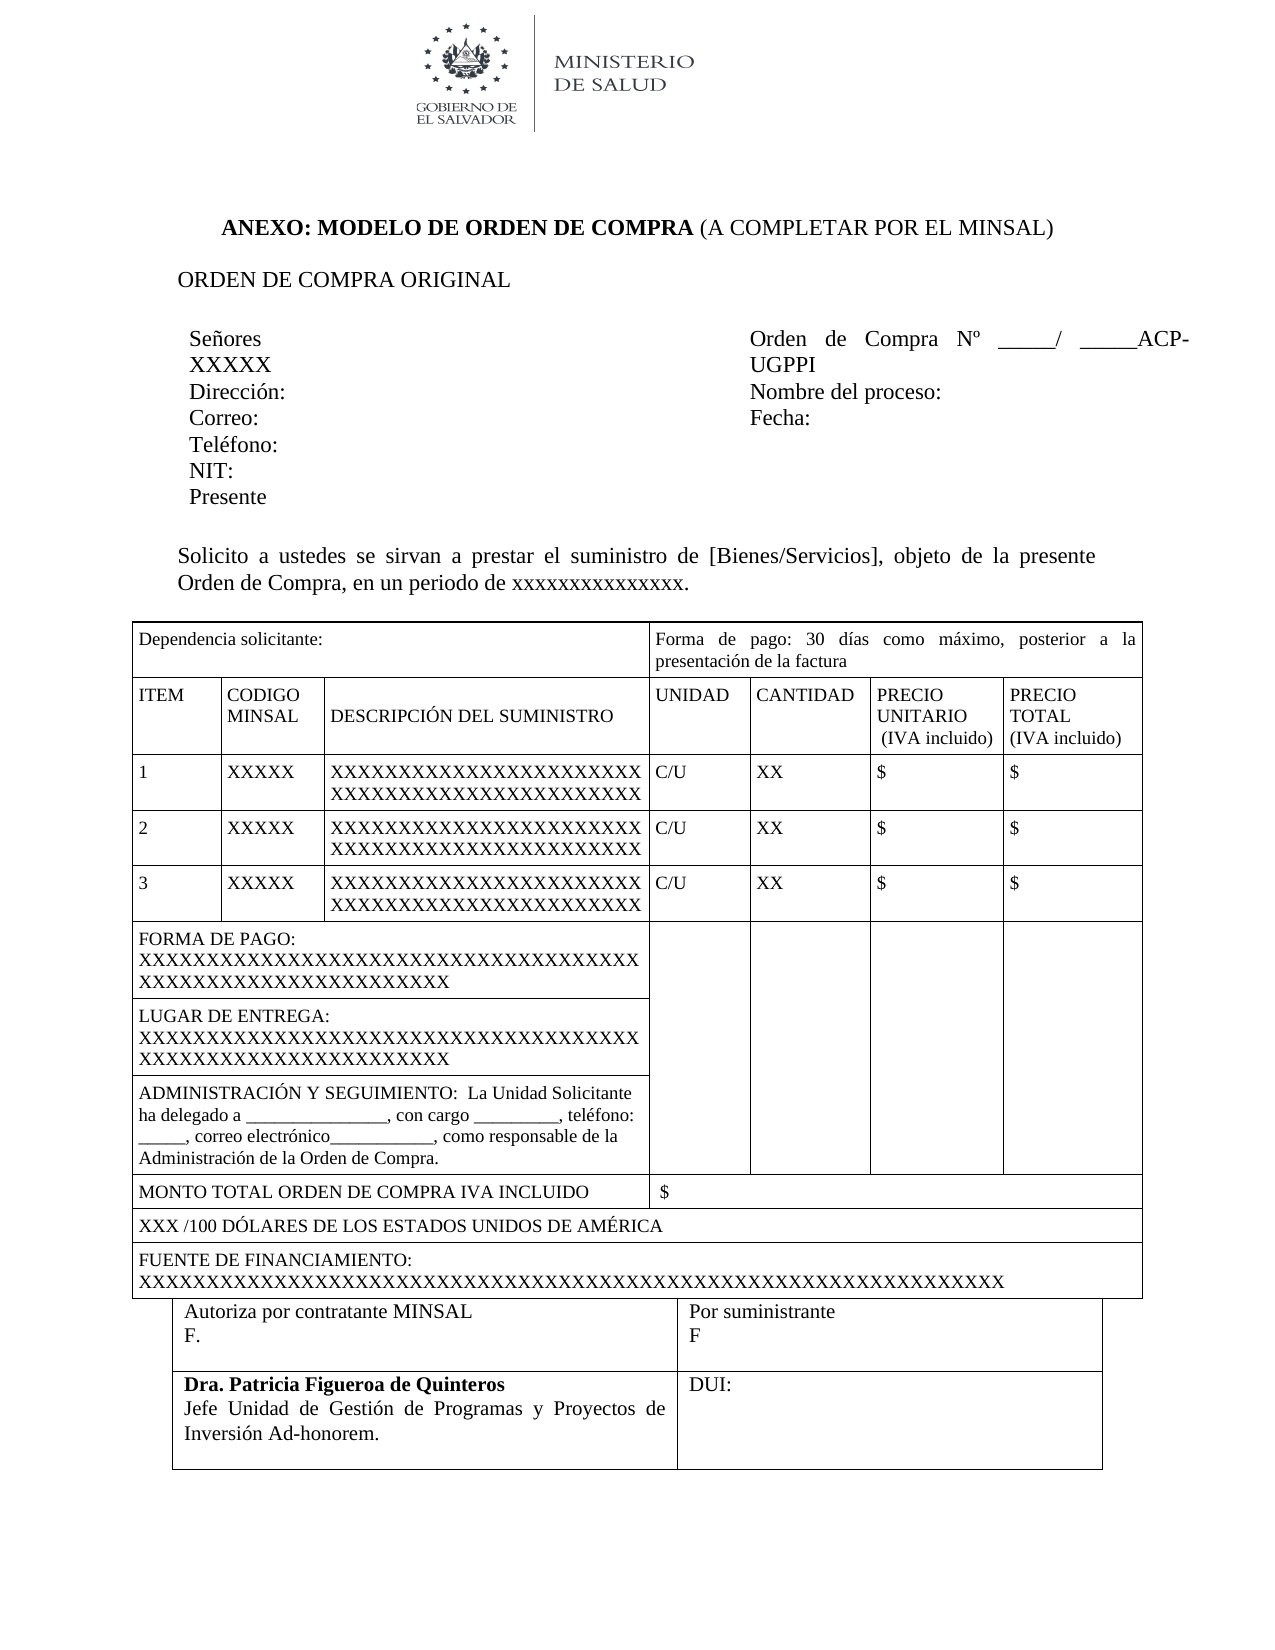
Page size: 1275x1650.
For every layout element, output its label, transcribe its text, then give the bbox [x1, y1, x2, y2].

text ANEXO: MODELO DE ORDEN DE COMPRA (A COMPLETAR POR EL MINSAL) [177, 213, 1098, 240]
text Solicito a ustedes se sirvan a prestar el suministro de [Bienes/Servicios], objeto de la presente Orden de Compra, en un periodo de xxxxxxxxxxxxxxx. [177, 542, 1098, 595]
table_cell [871, 922, 1003, 1174]
table_cell FUENTE DE FINANCIAMIENTO: XXXXXXXXXXXXXXXXXXXXXXXXXXXXXXXXXXXXXXXXXXXXXXXXXXXXXXXXXXXXXXXX [133, 1243, 1142, 1298]
table_cell $ [1004, 811, 1142, 865]
table_cell DESCRIPCIÓN DEL SUMINISTRO [325, 678, 649, 754]
table_header Orden de Compra Nº _____/ _____ACP-UGPPI Nombre del proceso: Fecha: [745, 320, 1195, 542]
table_cell XXXXXXXXXXXXXXXXXXXXXXXXXXXXXXXXXXXXXXXXXXXXXX [325, 866, 649, 921]
table_header Dependencia solicitante: [133, 623, 649, 677]
table_cell [650, 922, 750, 1174]
table_cell CODIGO MINSAL [222, 678, 324, 754]
table_cell 3 [133, 866, 221, 921]
table_header Señores XXXXX Dirección: Correo: Teléfono: NIT: Presente [184, 320, 744, 542]
table_cell $ [871, 866, 1003, 921]
table_cell $ [1004, 866, 1142, 921]
table_cell UNIDAD [650, 678, 750, 754]
table_cell C/U [650, 755, 750, 810]
table_cell ADMINISTRACIÓN Y SEGUIMIENTO: La Unidad Solicitante ha delegado a _______________, con cargo _________, teléfono: _____, correo electrónico___________, como responsable de la Administración de la Orden de Compra. [133, 1076, 649, 1174]
table_cell $ [650, 1175, 1142, 1208]
table_cell MONTO TOTAL ORDEN DE COMPRA IVA INCLUIDO [133, 1175, 649, 1208]
table_cell PRECIO TOTAL (IVA incluido) [1004, 678, 1142, 754]
table_cell XXXXXXXXXXXXXXXXXXXXXXXXXXXXXXXXXXXXXXXXXXXXXX [325, 811, 649, 865]
table_cell XXX /100 DÓLARES DE LOS ESTADOS UNIDOS DE AMÉRICA [133, 1209, 1142, 1242]
table_cell 1 [133, 755, 221, 810]
table_cell XXXXX [222, 755, 324, 810]
table_cell XXXXXXXXXXXXXXXXXXXXXXXXXXXXXXXXXXXXXXXXXXXXXX [325, 755, 649, 810]
table_cell [1004, 922, 1142, 1174]
picture [416, 15, 695, 132]
table_cell [133, 1299, 1142, 1484]
table_cell $ [871, 811, 1003, 865]
table_cell [751, 922, 870, 1174]
table_cell $ [871, 755, 1003, 810]
table_cell CANTIDAD [751, 678, 870, 754]
table_cell FORMA DE PAGO: XXXXXXXXXXXXXXXXXXXXXXXXXXXXXXXXXXXXXXXXXXXXXXXXXXXXXXXXXXXX [133, 922, 649, 998]
table_cell XX [751, 755, 870, 810]
table_cell LUGAR DE ENTREGA: XXXXXXXXXXXXXXXXXXXXXXXXXXXXXXXXXXXXXXXXXXXXXXXXXXXXXXXXXXXX [133, 999, 649, 1075]
table_cell C/U [650, 866, 750, 921]
table_cell XX [751, 811, 870, 865]
table_cell $ [1004, 755, 1142, 810]
table_cell 2 [133, 811, 221, 865]
table_cell XXXXX [222, 811, 324, 865]
text ORDEN DE COMPRA ORIGINAL [177, 266, 1098, 293]
table_cell XX [751, 866, 870, 921]
table_cell ITEM [133, 678, 221, 754]
table_cell XXXXX [222, 866, 324, 921]
table_header Forma de pago: 30 días como máximo, posterior a la presentación de la factura [650, 623, 1142, 677]
table_cell PRECIO UNITARIO (IVA incluido) [871, 678, 1003, 754]
table_cell C/U [650, 811, 750, 865]
